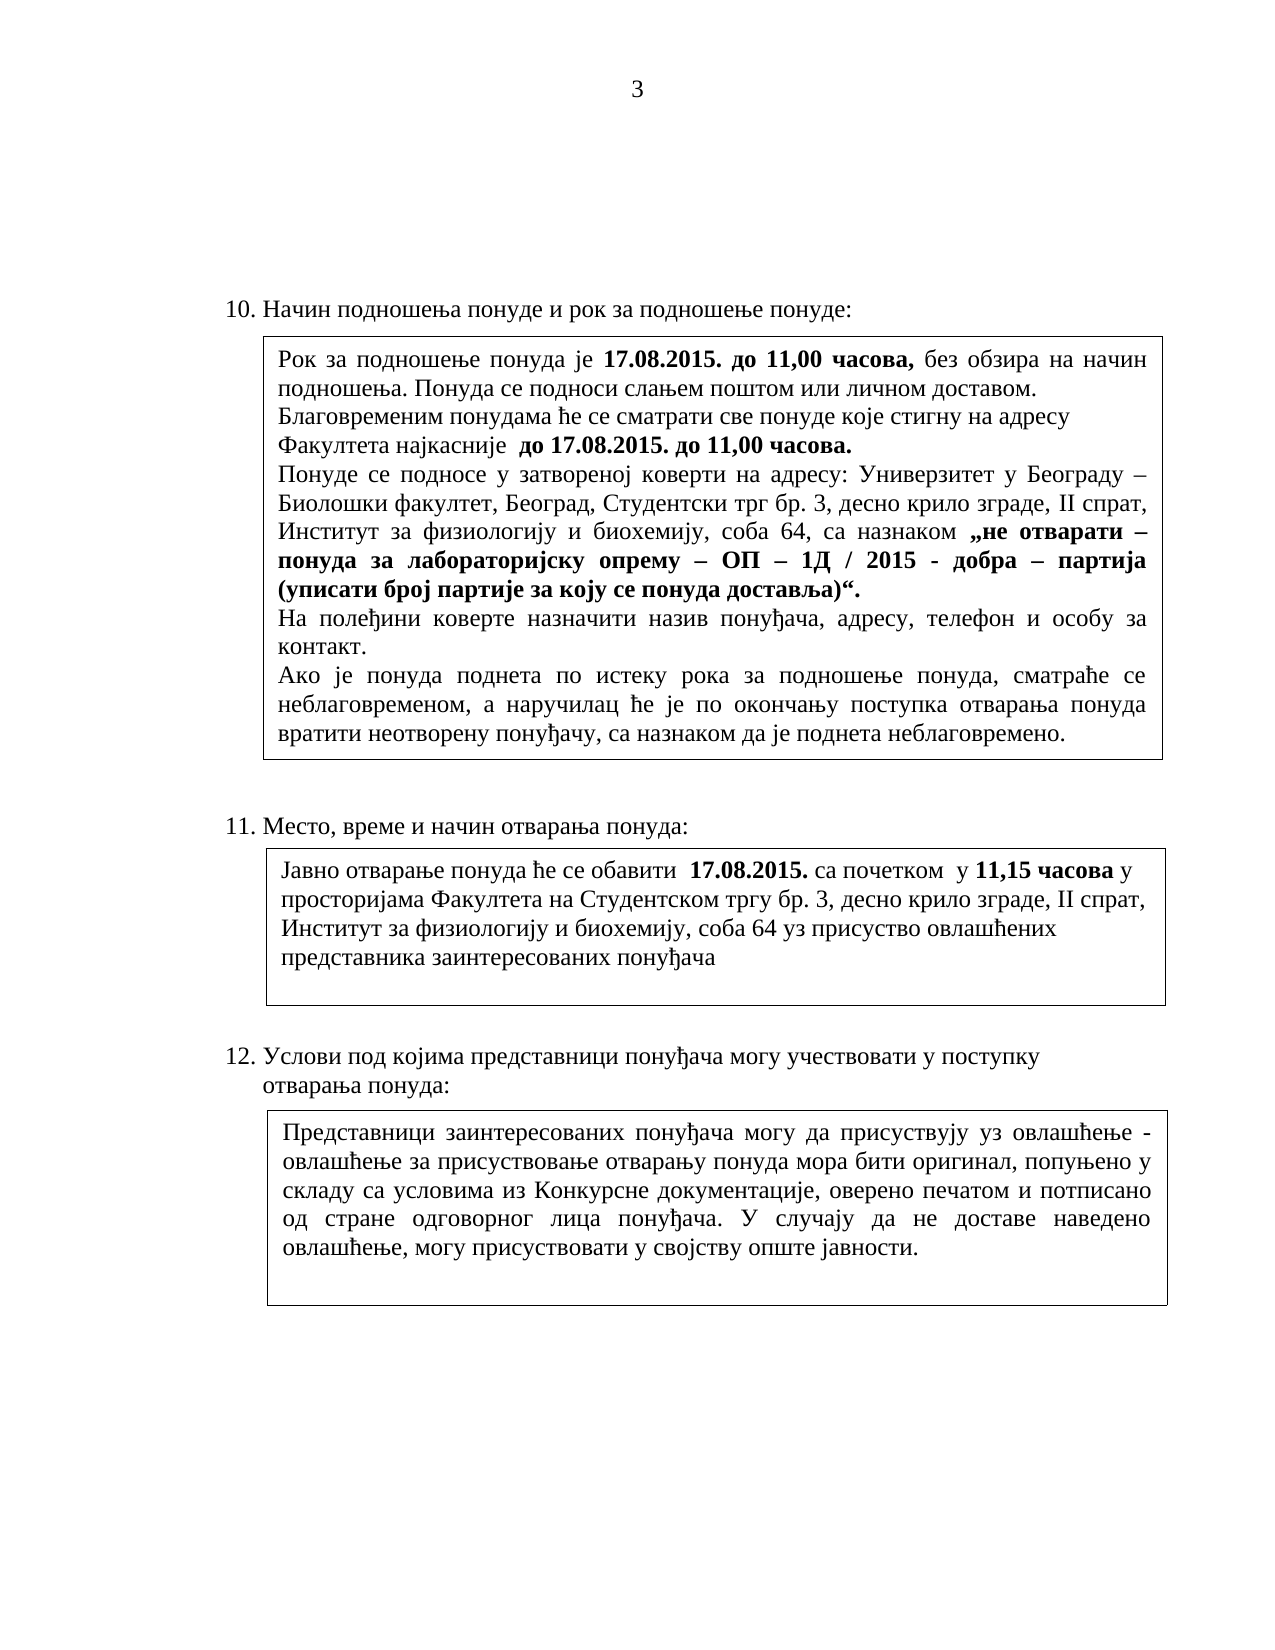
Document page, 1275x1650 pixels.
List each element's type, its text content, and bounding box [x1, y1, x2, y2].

list Начин подношења понуде и рок за подношење понуде: [225, 294, 1087, 322]
list Место, време и начин отварања понуда: [225, 811, 1087, 840]
list Услови под којима представници понуђача могу учествовати у поступку отварања понуда: [225, 1041, 1087, 1099]
